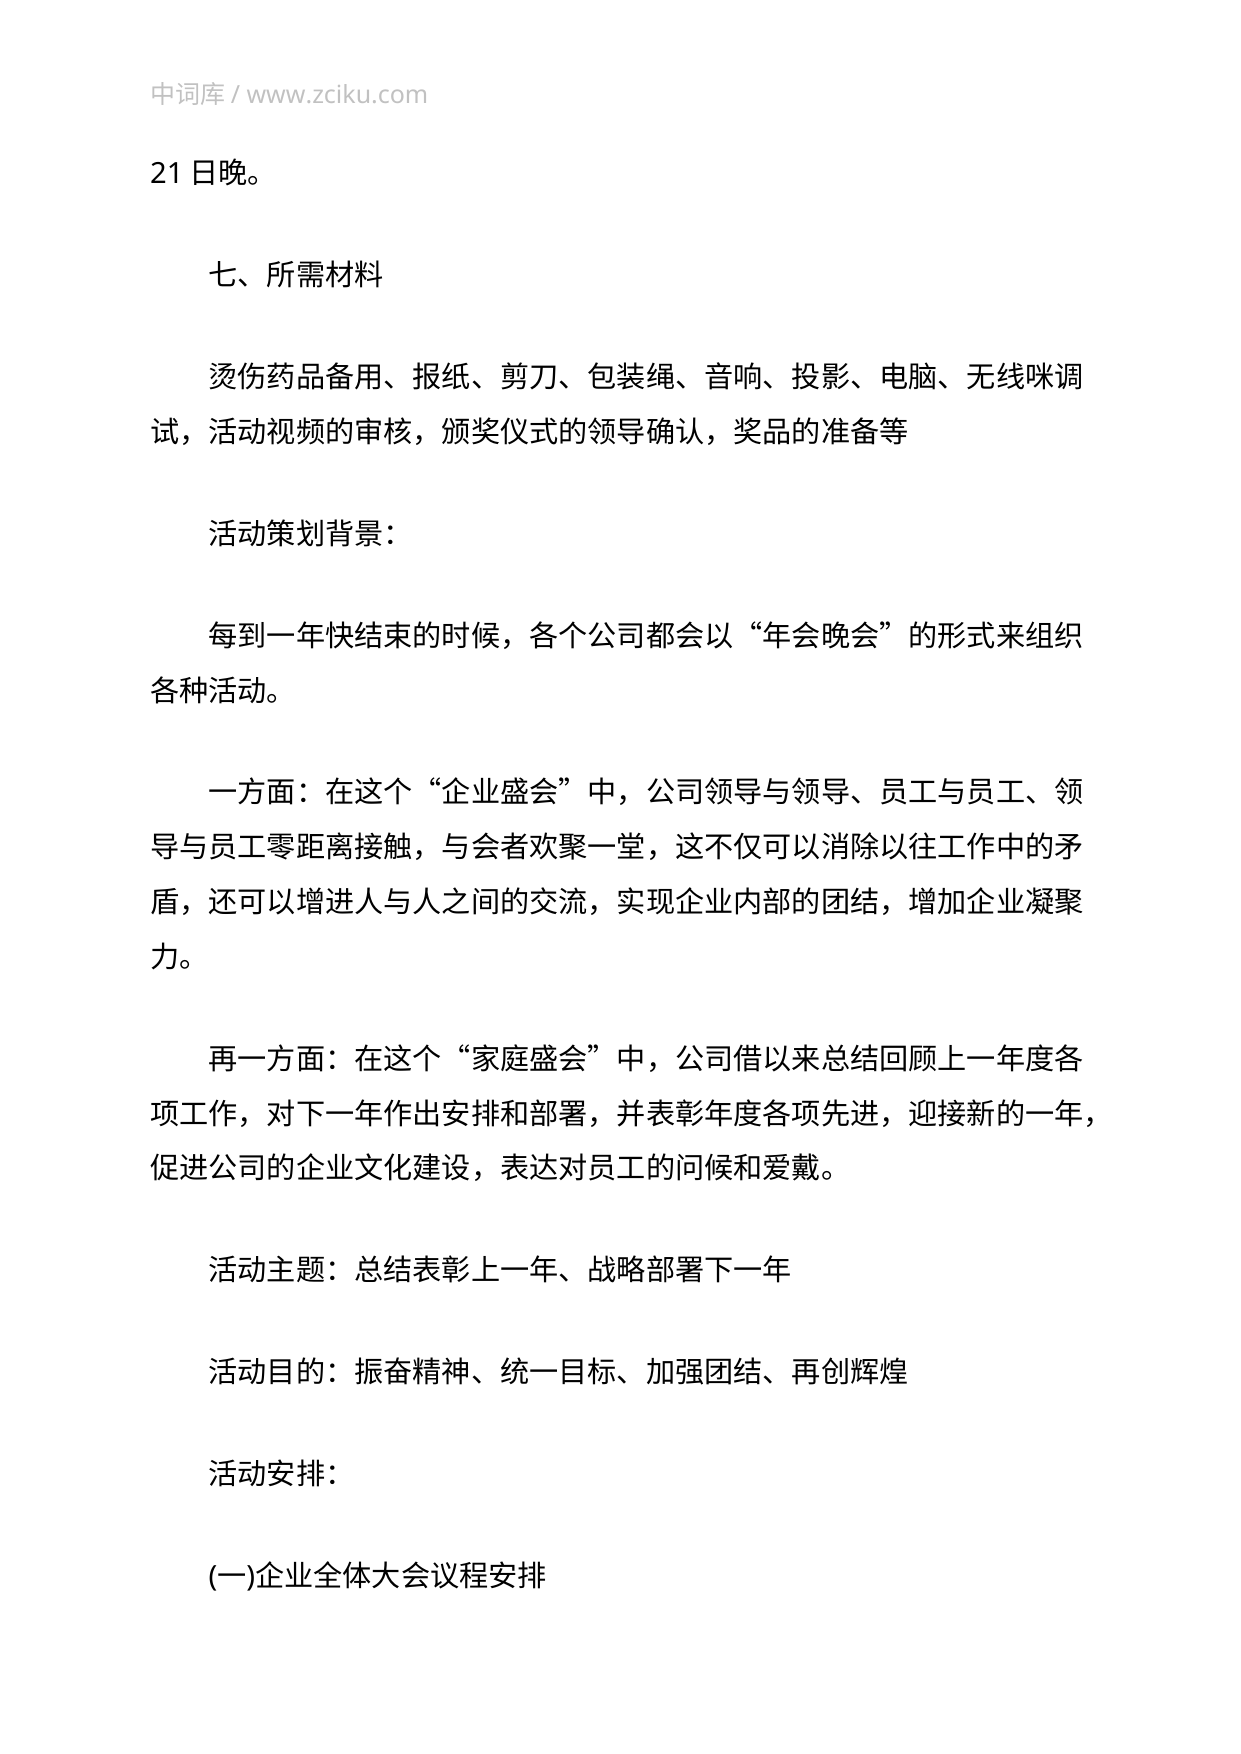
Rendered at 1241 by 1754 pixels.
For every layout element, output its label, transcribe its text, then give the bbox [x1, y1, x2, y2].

text 活动主题：总结表彰上一年、战略部署下一年 [150, 1247, 1090, 1289]
text 再一方面：在这个“家庭盛会”中，公司借以来总结回顾上一年度各项工作，对下一年作出安排和部署，并表彰年度各项先进，迎接新的一年，促进公司的企业文化建设，表达对员工的问候和爱戴。 [150, 1035, 1090, 1187]
text 一方面：在这个“企业盛会”中，公司领导与领导、员工与员工、领导与员工零距离接触，与会者欢聚一堂，这不仅可以消除以往工作中的矛盾，还可以增进人与人之间的交流，实现企业内部的团结，增加企业凝聚力。 [150, 769, 1090, 976]
text 七、所需材料 [150, 252, 1090, 294]
text 活动安排： [150, 1450, 1090, 1493]
text (一)企业全体大会议程安排 [150, 1552, 1090, 1594]
text 活动目的：振奋精神、统一目标、加强团结、再创辉煌 [150, 1349, 1090, 1391]
text 活动策划背景： [150, 510, 1090, 553]
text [150, 150, 1090, 192]
text 烫伤药品备用、报纸、剪刀、包装绳、音响、投影、电脑、无线咪调试，活动视频的审核，颁奖仪式的领导确认，奖品的准备等 [150, 354, 1090, 451]
text 每到一年快结束的时候，各个公司都会以“年会晚会”的形式来组织各种活动。 [150, 612, 1090, 709]
